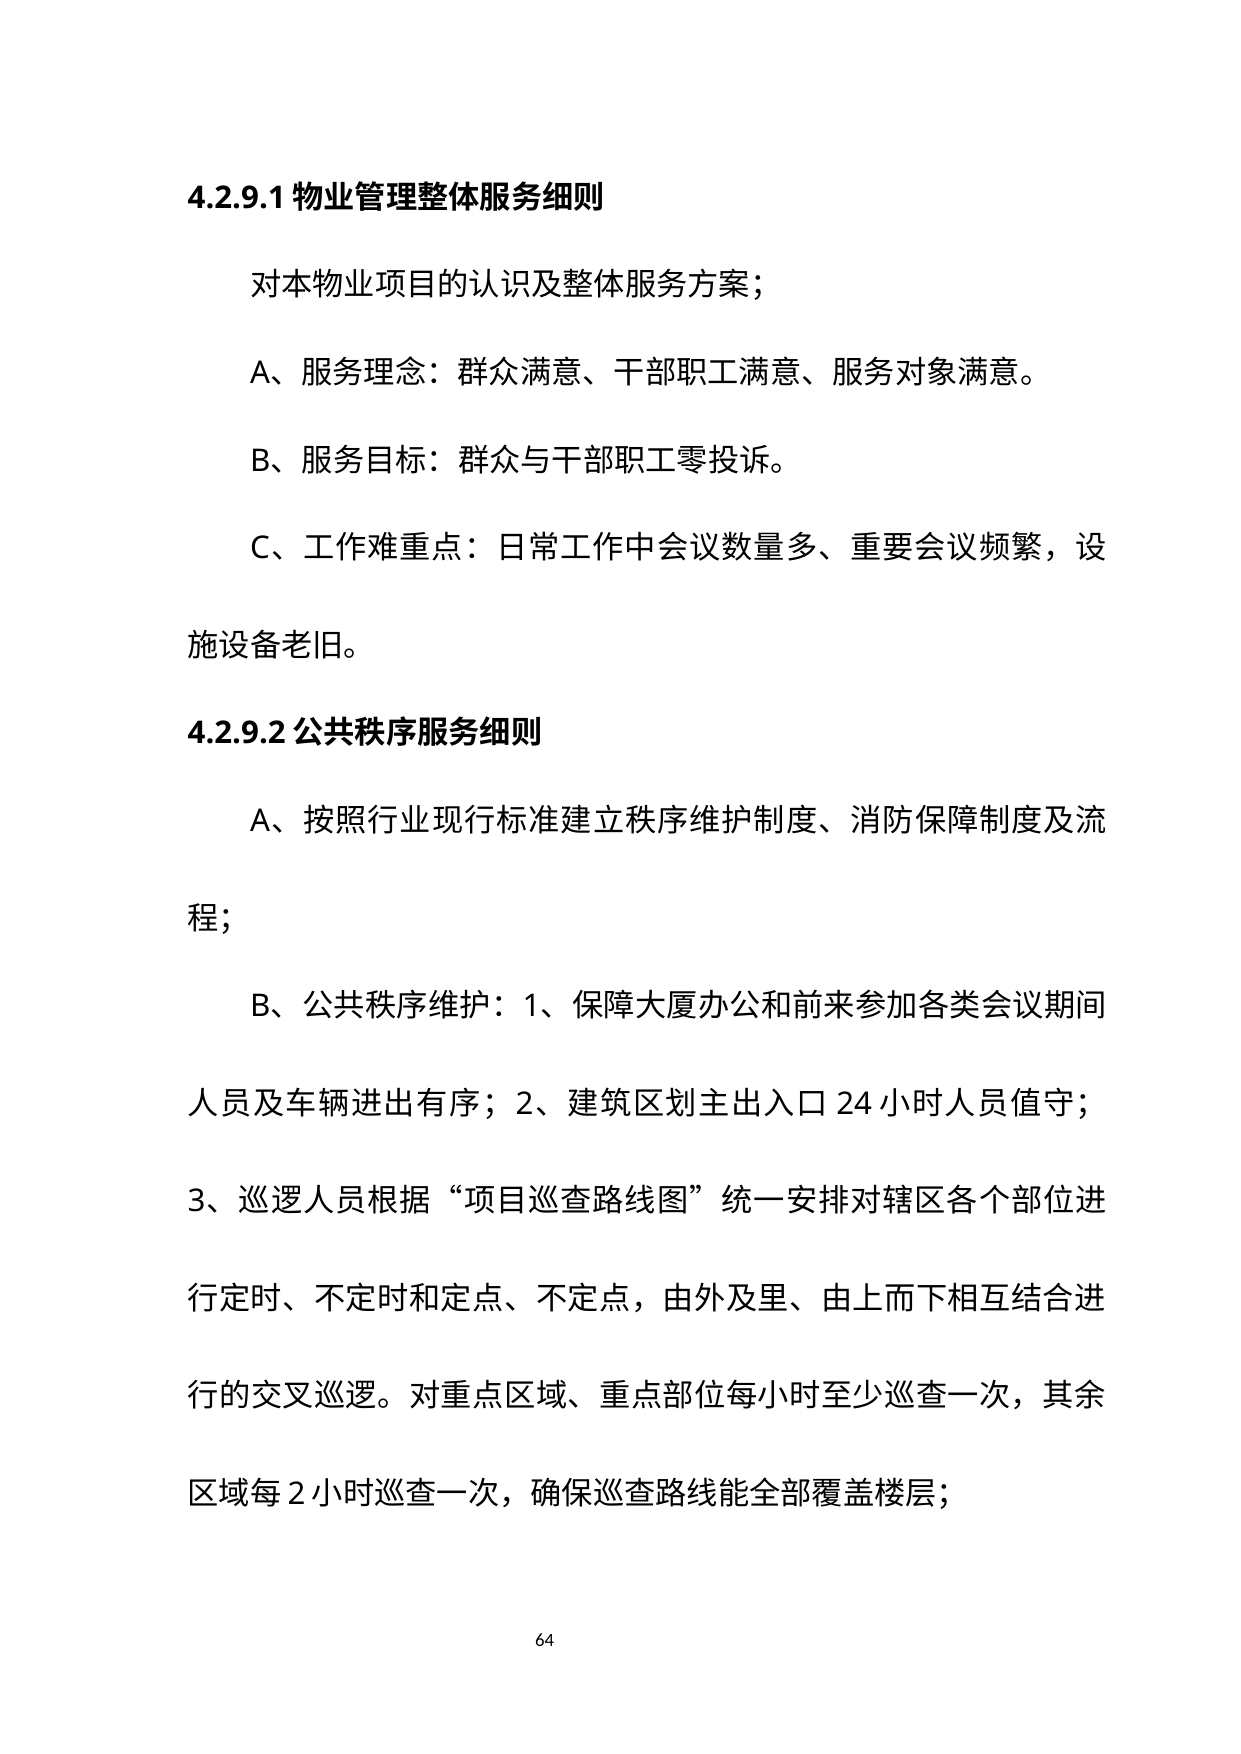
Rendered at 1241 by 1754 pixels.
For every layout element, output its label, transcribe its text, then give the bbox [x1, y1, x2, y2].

text A、服务理念：群众满意、干部职工满意、服务对象满意。 [187, 337, 1107, 402]
text A、按照行业现行标准建立秩序维护制度、消防保障制度及流程； [187, 786, 1107, 948]
text 对本物业项目的认识及整体服务方案； [187, 250, 1107, 315]
text B、服务目标：群众与干部职工零投诉。 [187, 425, 1107, 490]
text C、工作难重点：日常工作中会议数量多、重要会议频繁，设施设备老旧。 [187, 513, 1107, 675]
text 4.2.9.1物业管理整体服务细则 [187, 162, 1107, 227]
text 4.2.9.2公共秩序服务细则 [187, 698, 1107, 763]
text B、公共秩序维护：1、保障大厦办公和前来参加各类会议期间人员及车辆进出有序；2、建筑区划主出入口24小时人员值守；3、巡逻人员根据“项目巡查路线图”统一安排对辖区各个部位进行定时、不定时和定点、不定点，由外及里、由上而下相互结合进行的交叉巡逻。对重点区域、重点部位每小时至少巡查一次，其余区域每2小时巡查一次，确保巡查路线能全部覆盖楼层； [187, 971, 1107, 1523]
